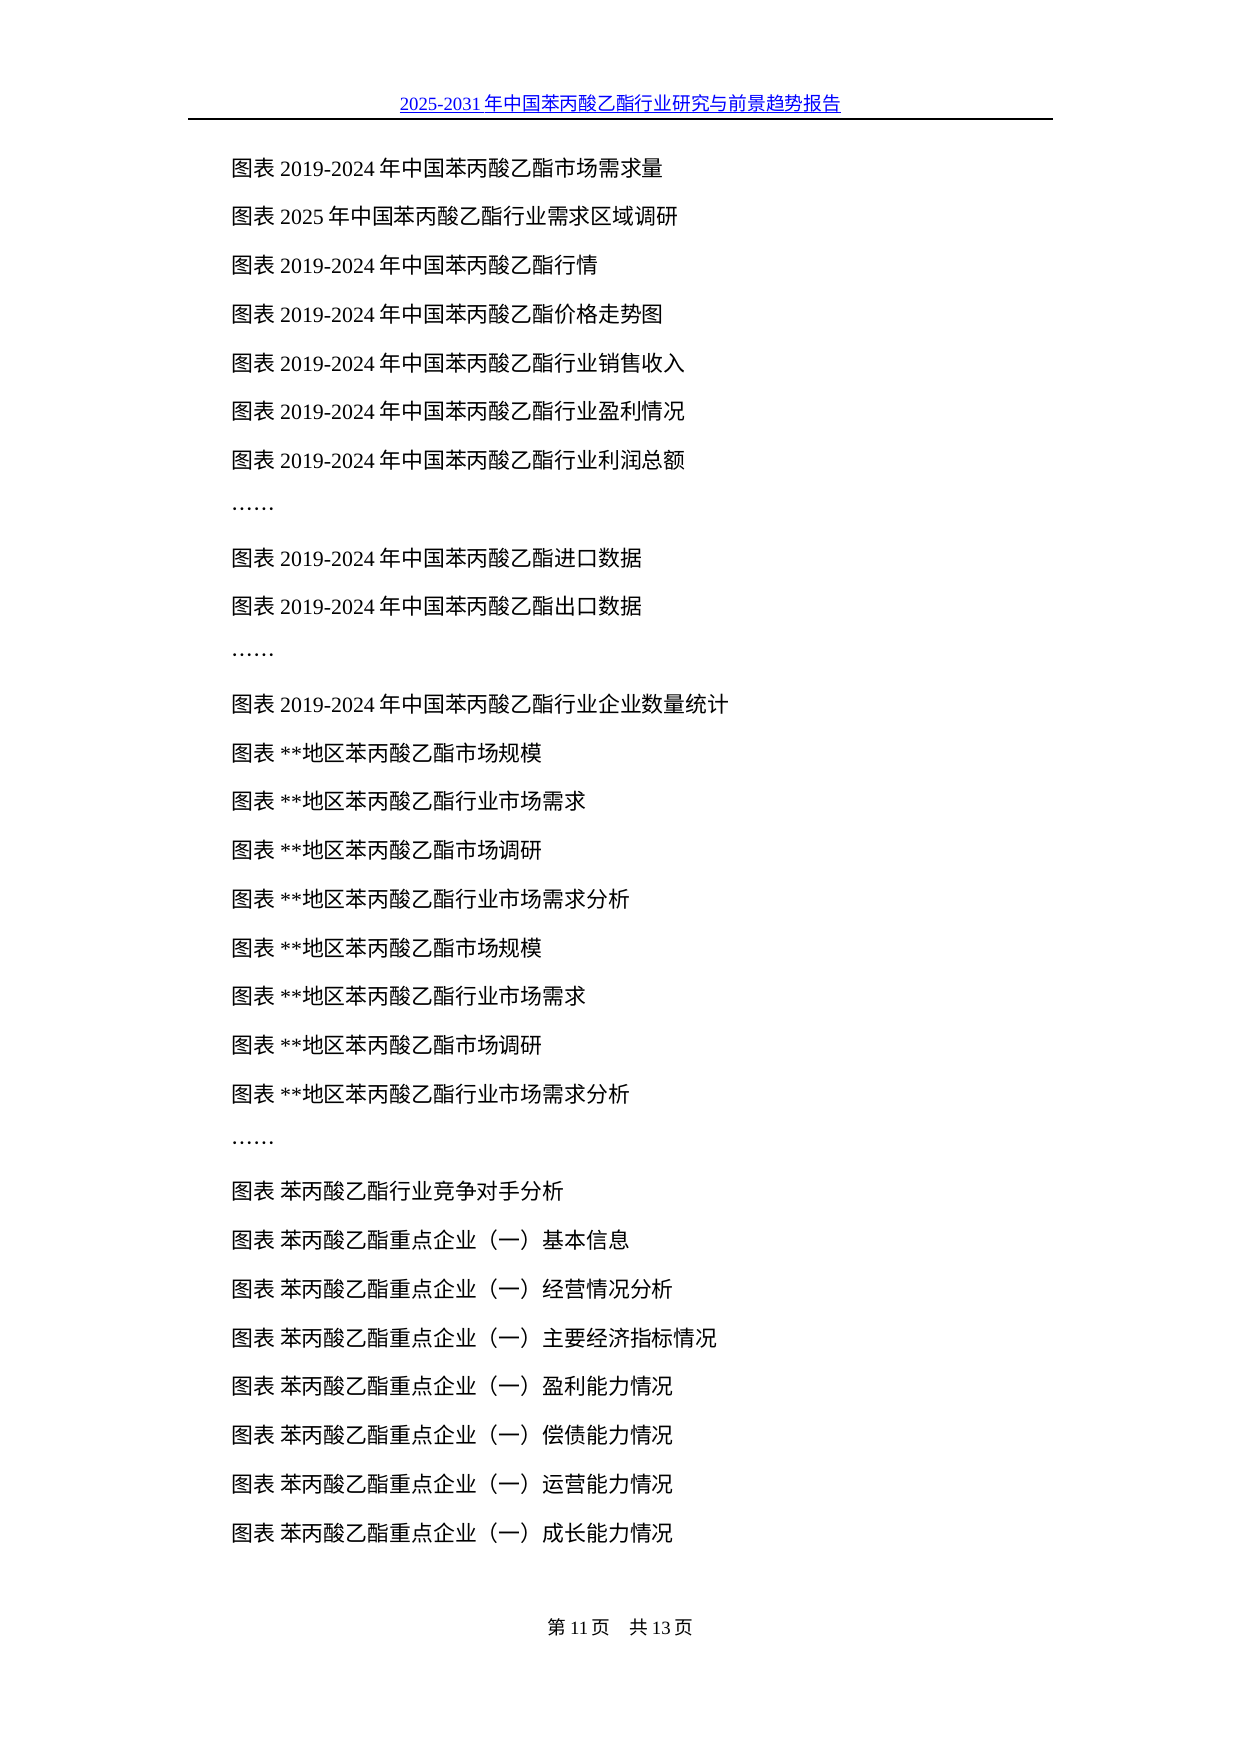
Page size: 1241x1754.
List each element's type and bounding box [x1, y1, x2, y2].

text [187, 150, 1053, 1548]
